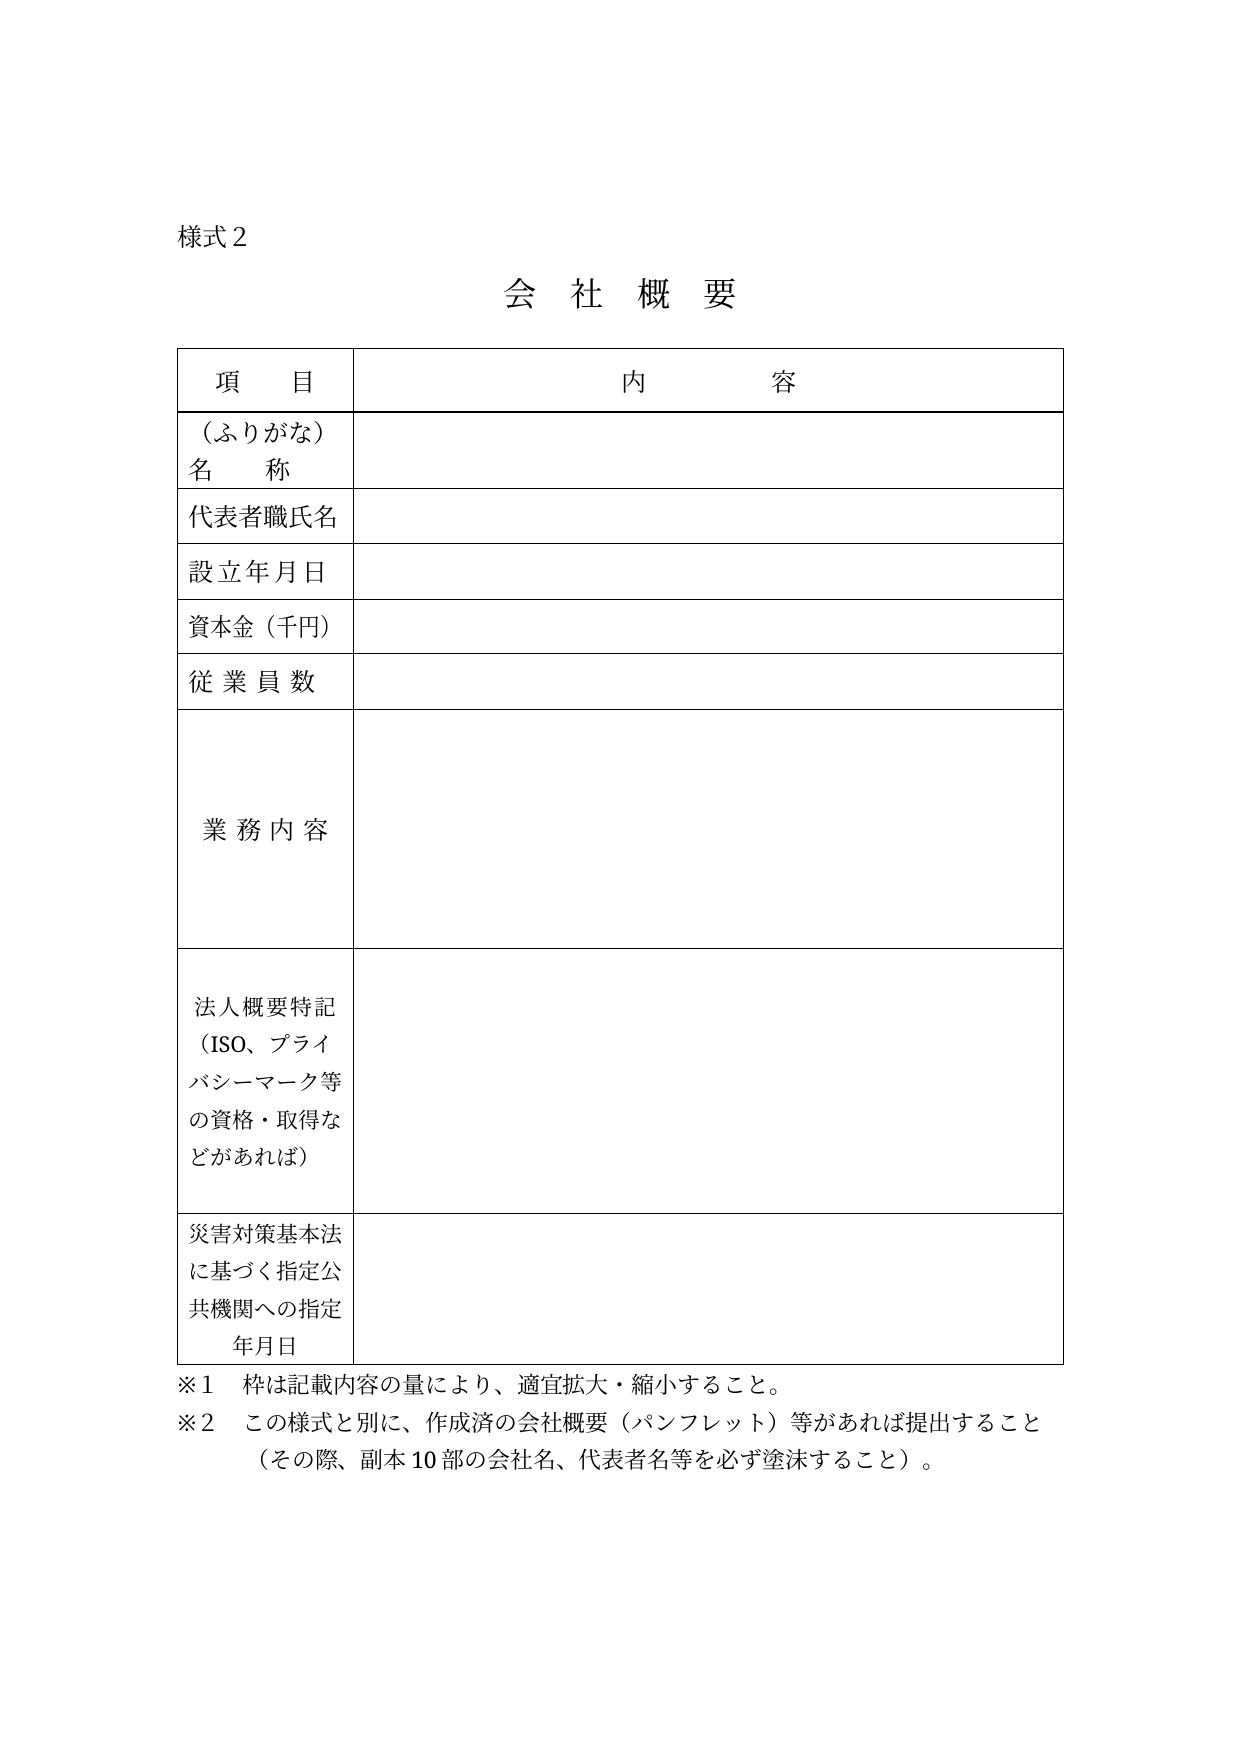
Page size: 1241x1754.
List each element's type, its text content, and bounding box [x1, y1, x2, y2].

table_cell 資本金（千円） [178, 600, 353, 652]
table_cell [354, 1214, 1063, 1364]
table_cell [354, 413, 1063, 487]
table_cell 代表者職氏名 [178, 489, 353, 543]
table_cell （ふりがな） 名称 [178, 413, 353, 487]
table_header 内 容 [354, 349, 1063, 411]
table_cell 災害対策基本法に基づく指定公共機関への指定年月日 [178, 1214, 353, 1364]
table_header 項 目 [178, 349, 353, 411]
table_cell [354, 544, 1063, 598]
table_cell 従業員数 [178, 654, 353, 709]
table_cell [354, 949, 1063, 1213]
text 様式２ [177, 217, 1063, 254]
table_cell [354, 710, 1063, 948]
text ※２ この様式と別に、作成済の会社概要（パンフレット）等があれば提出すること（その際、副本10部の会社名、代表者名等を必ず塗沫すること）。 [177, 1403, 1063, 1478]
text ※１ 枠は記載内容の量により、適宜拡大・縮小すること。 [177, 1365, 1063, 1403]
table_cell [354, 654, 1063, 709]
table_cell 設立年月日 [178, 544, 353, 598]
table_cell [354, 489, 1063, 543]
table_cell 業務内容 [178, 710, 353, 948]
table_cell 法人概要特記 （ISO、プライバシーマーク等の資格・取得などがあれば） [178, 949, 353, 1213]
table_cell [354, 600, 1063, 652]
text 会 社 概 要 [177, 254, 1063, 329]
